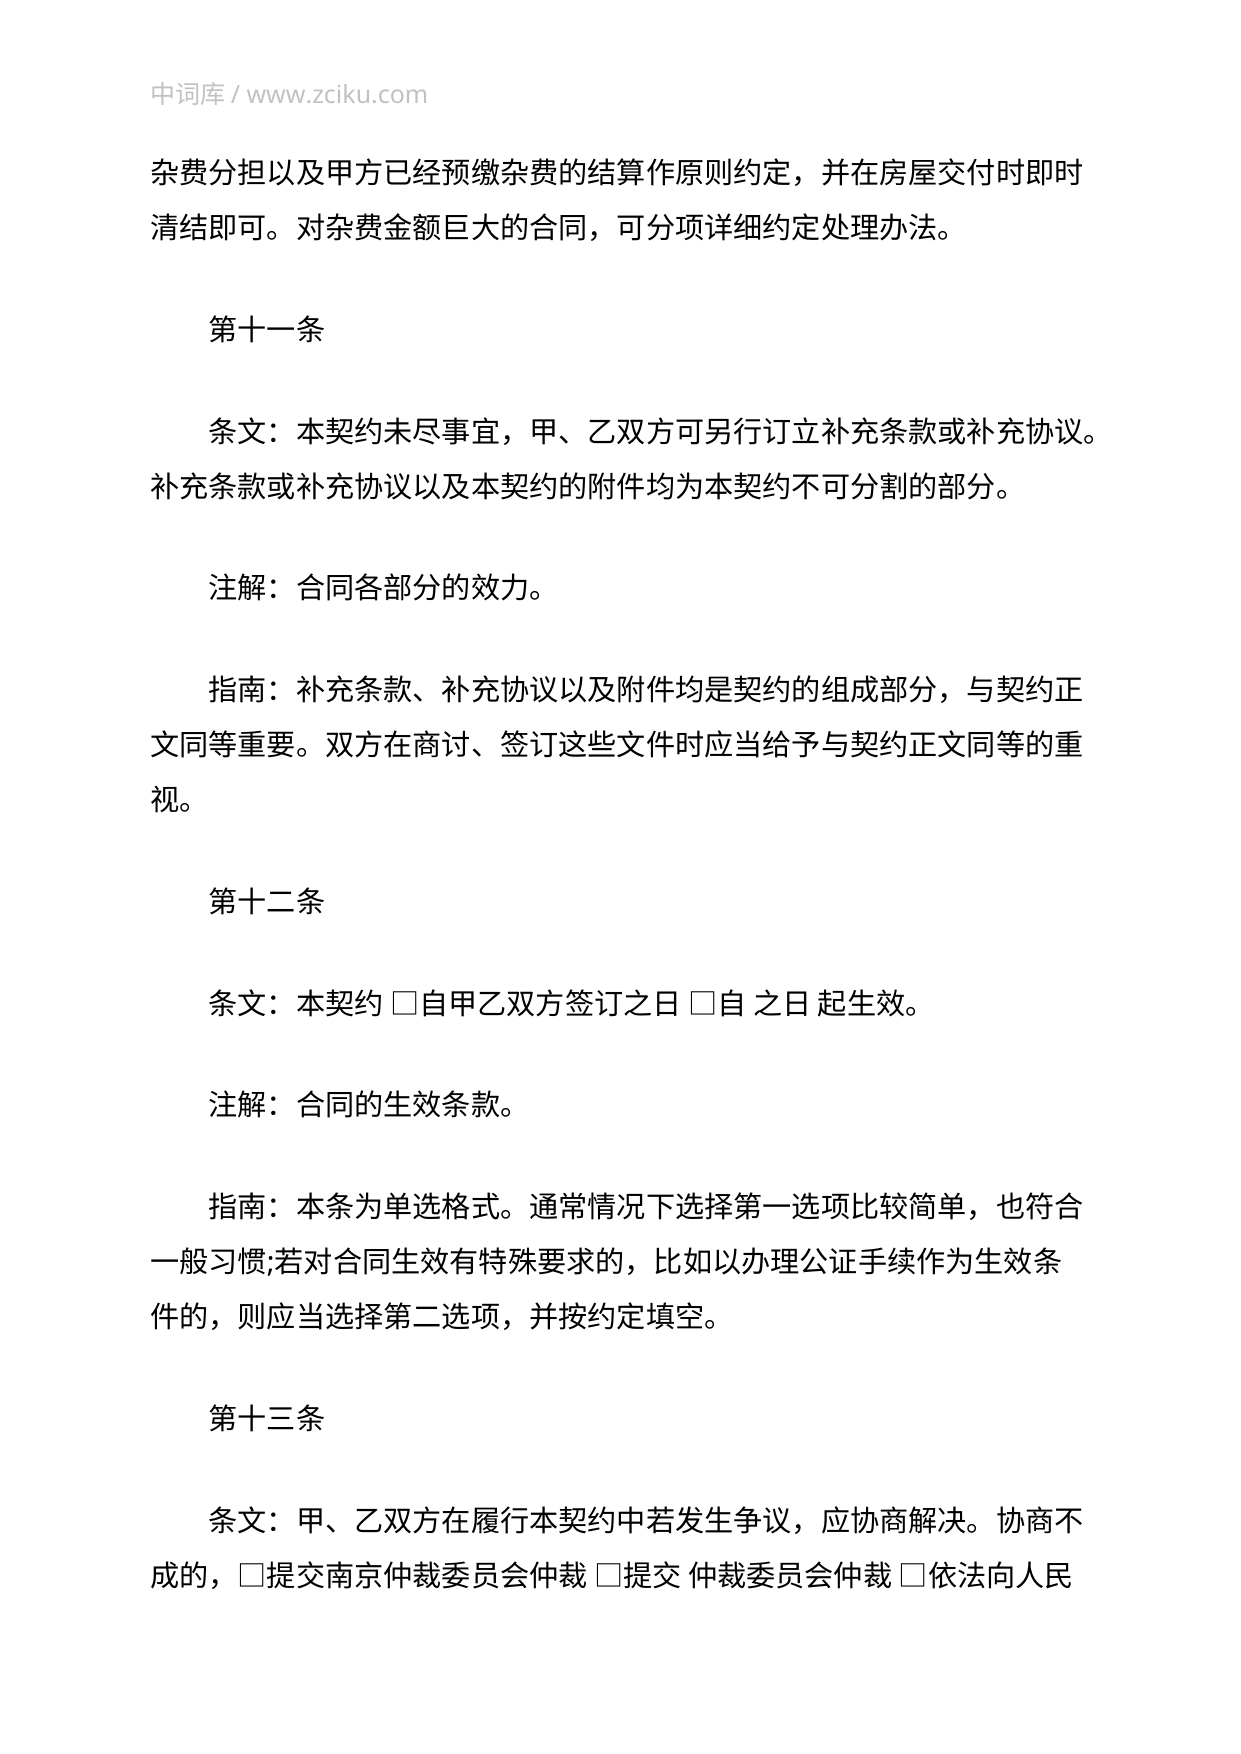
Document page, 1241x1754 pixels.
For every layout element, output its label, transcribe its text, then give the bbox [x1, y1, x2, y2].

text 第十一条 [150, 307, 1090, 349]
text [150, 1497, 1090, 1594]
text 指南：补充条款、补充协议以及附件均是契约的组成部分，与契约正文同等重要。双方在商讨、签订这些文件时应当给予与契约正文同等的重视。 [150, 667, 1090, 819]
text 条文：本契约 □自甲乙双方签订之日 □自 之日 起生效。 [150, 980, 1090, 1022]
text 第十三条 [150, 1395, 1090, 1438]
text 第十二条 [150, 878, 1090, 921]
text 条文：本契约未尽事宜，甲、乙双方可另行订立补充条款或补充协议。补充条款或补充协议以及本契约的附件均为本契约不可分割的部分。 [150, 408, 1090, 506]
text 注解：合同各部分的效力。 [150, 565, 1090, 607]
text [150, 150, 1090, 247]
text 注解：合同的生效条款。 [150, 1082, 1090, 1124]
text 指南：本条为单选格式。通常情况下选择第一选项比较简单，也符合一般习惯;若对合同生效有特殊要求的，比如以办理公证手续作为生效条件的，则应当选择第二选项，并按约定填空。 [150, 1184, 1090, 1336]
